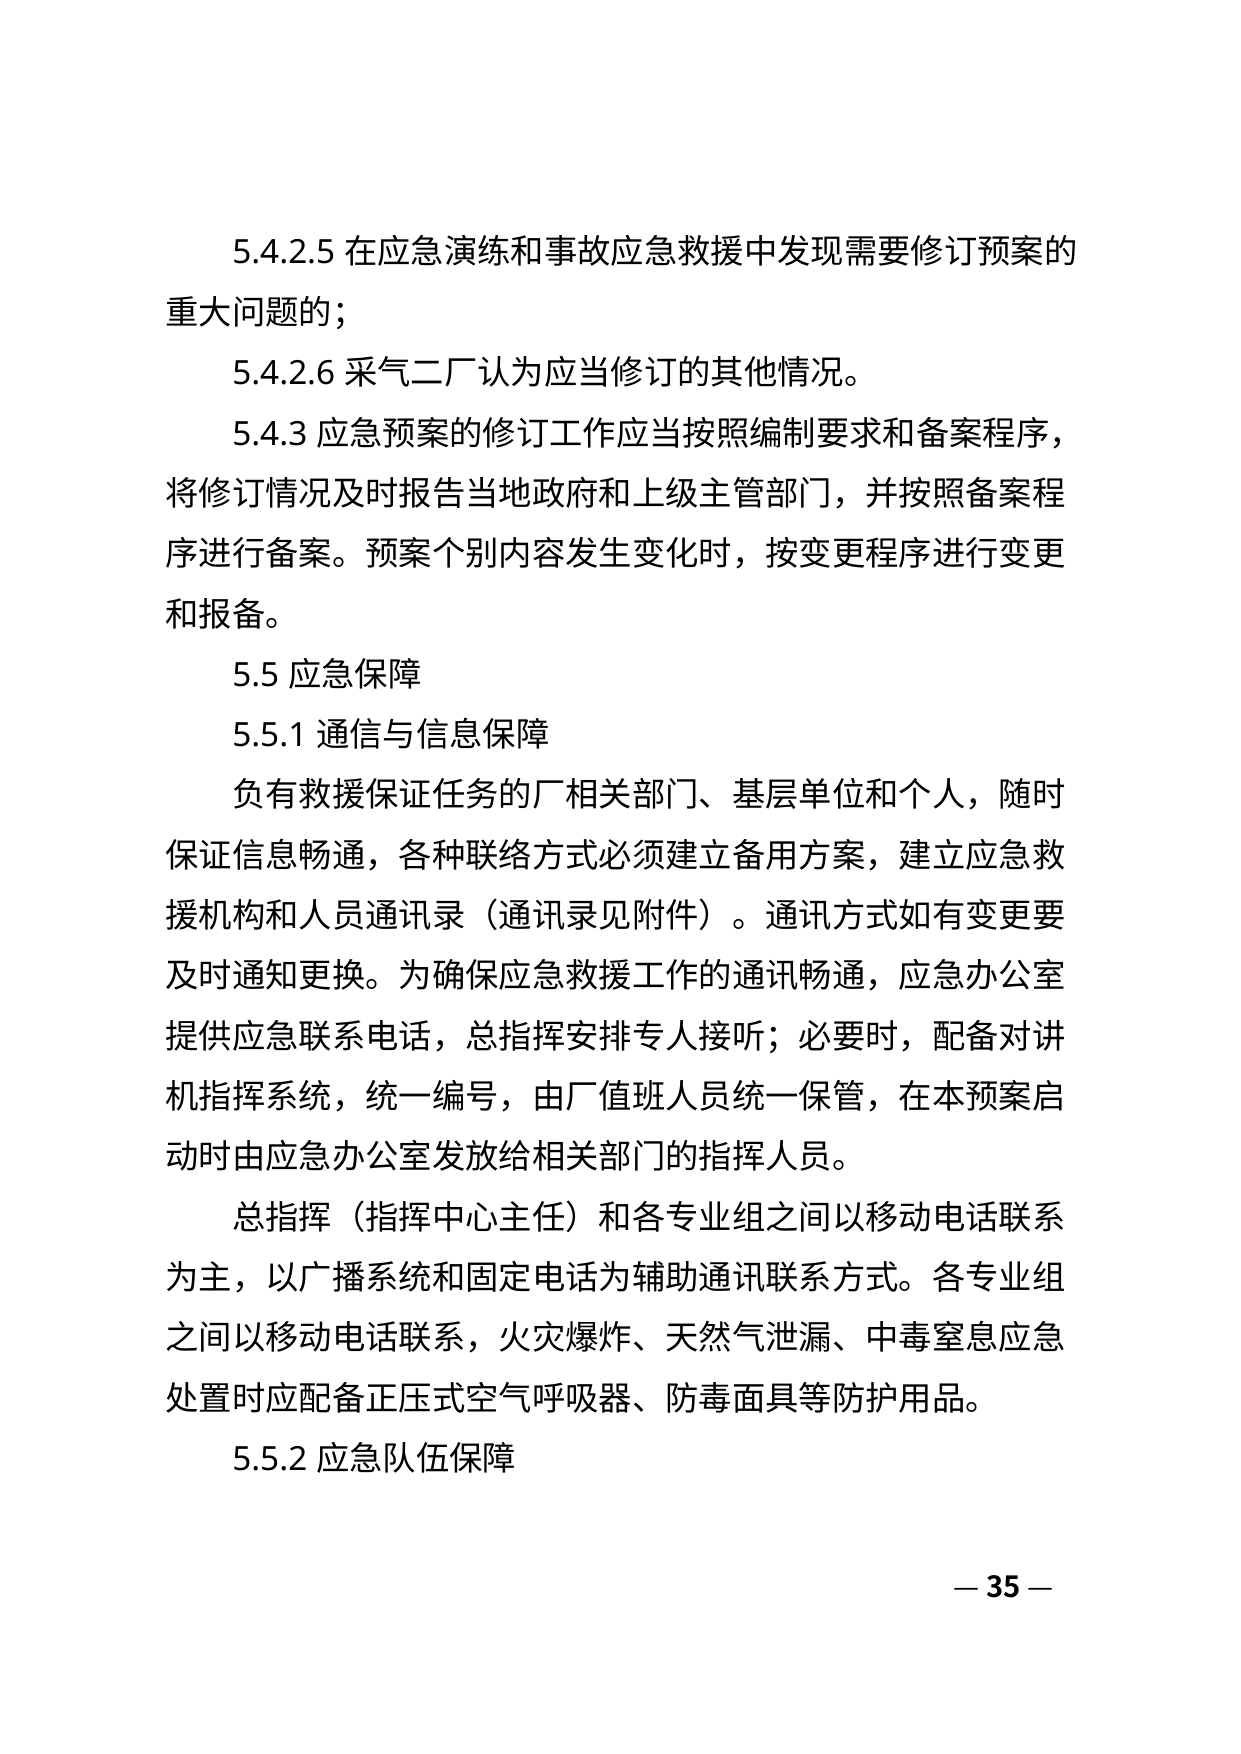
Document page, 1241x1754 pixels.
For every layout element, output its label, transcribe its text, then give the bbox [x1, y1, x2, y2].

text 5.4.2.5 在应急演练和事故应急救援中发现需要修订预案的重大问题的； [165, 219, 1087, 340]
text 5.4.3 应急预案的修订工作应当按照编制要求和备案程序，将修订情况及时报告当地政府和上级主管部门，并按照备案程序进行备案。预案个别内容发生变化时，按变更程序进行变更和报备。 [165, 400, 1087, 642]
text 总指挥（指挥中心主任）和各专业组之间以移动电话联系为主，以广播系统和固定电话为辅助通讯联系方式。各专业组之间以移动电话联系，火灾爆炸、天然气泄漏、中毒窒息应急处置时应配备正压式空气呼吸器、防毒面具等防护用品。 [165, 1184, 1087, 1426]
text 负有救援保证任务的厂相关部门、基层单位和个人，随时保证信息畅通，各种联络方式必须建立备用方案，建立应急救援机构和人员通讯录（通讯录见附件）。通讯方式如有变更要及时通知更换。为确保应急救援工作的通讯畅通，应急办公室提供应急联系电话，总指挥安排专人接听；必要时，配备对讲机指挥系统，统一编号，由厂值班人员统一保管，在本预案启动时由应急办公室发放给相关部门的指挥人员。 [165, 762, 1087, 1184]
text 5.4.2.6 采气二厂认为应当修订的其他情况。 [165, 340, 1087, 400]
text 5.5.1 通信与信息保障 [165, 702, 1087, 762]
text 5.5 应急保障 [165, 642, 1087, 702]
text 5.5.2 应急队伍保障 [165, 1426, 1087, 1486]
